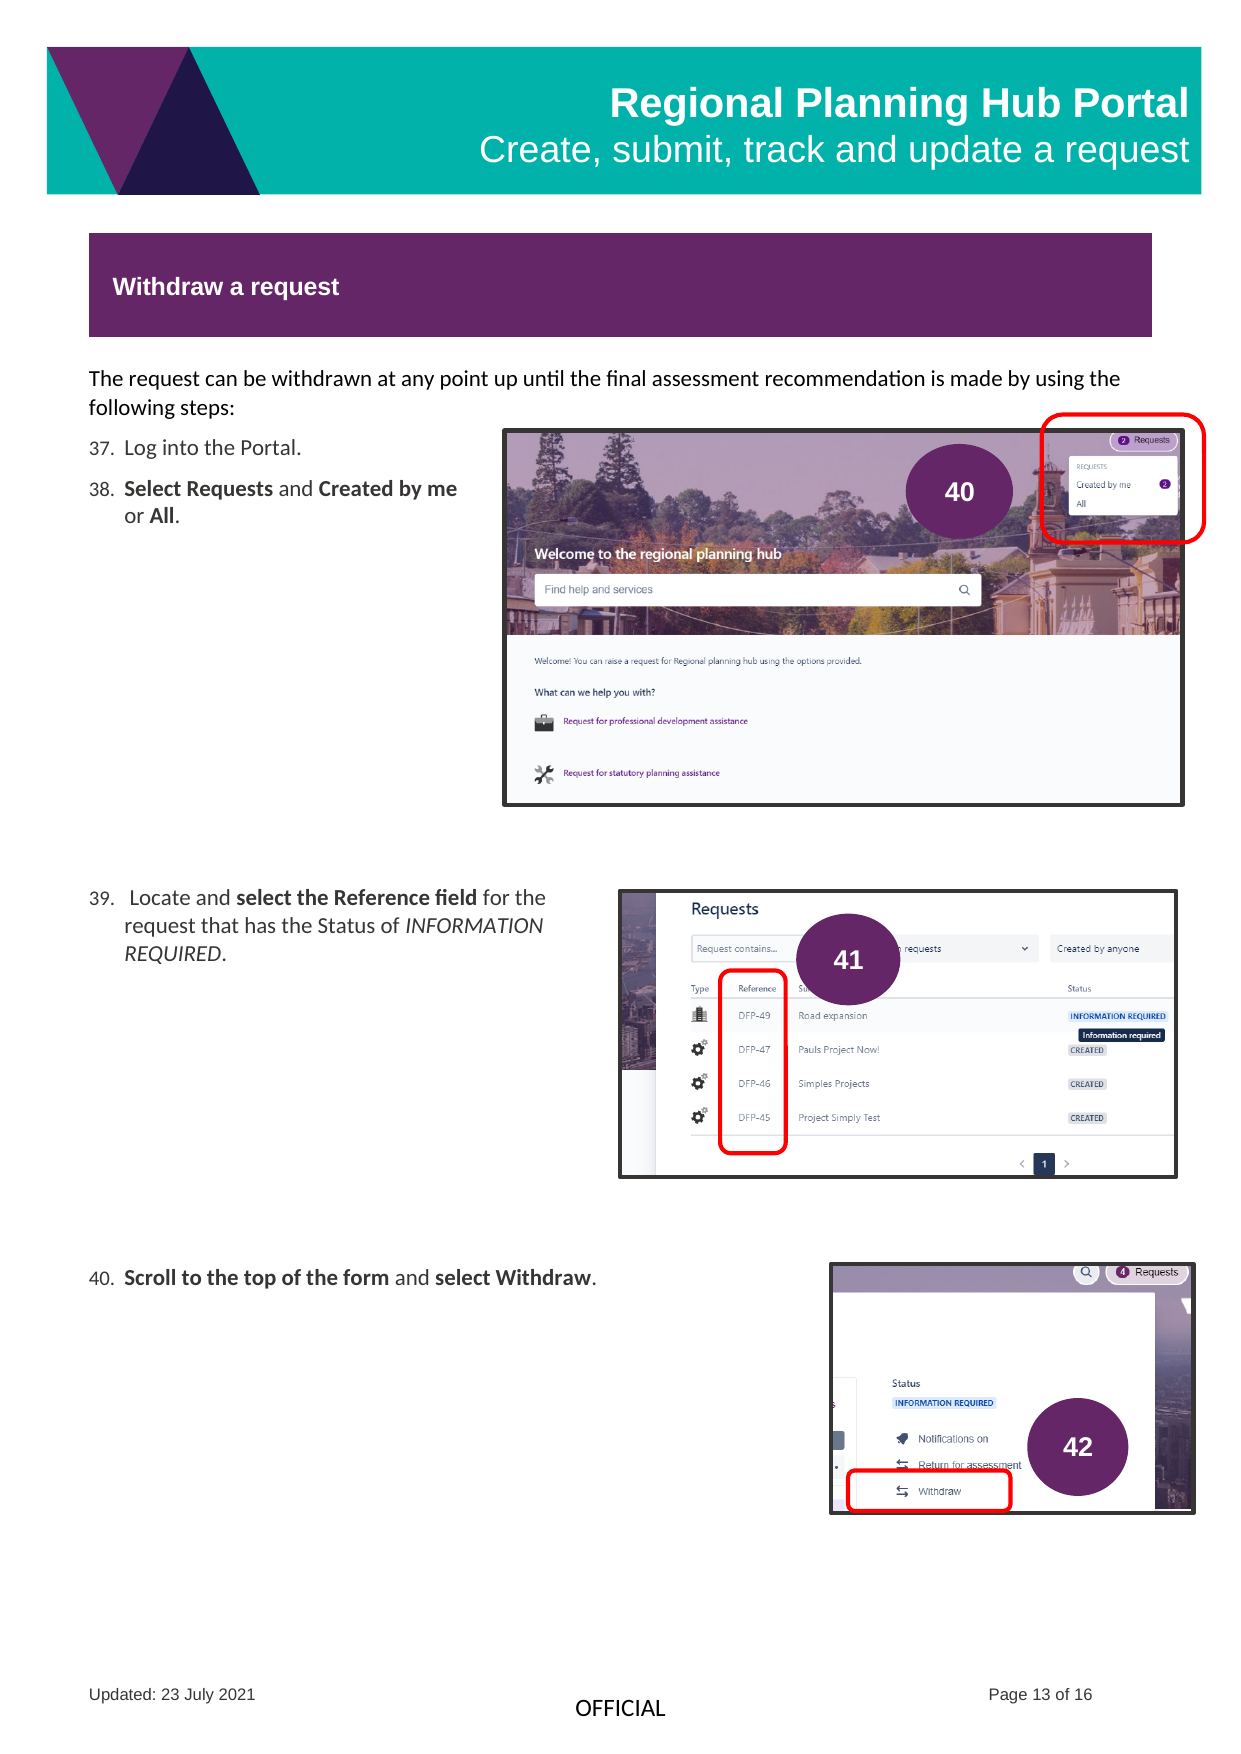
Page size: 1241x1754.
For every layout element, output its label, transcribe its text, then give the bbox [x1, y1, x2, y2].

picture [622, 893, 1174, 1175]
list Locate and select the Reference field for the request that has the Status of INFORMATION REQUIRED. [89, 883, 1152, 967]
list Scroll to the top of the form and select Withdraw. [89, 1263, 829, 1291]
picture [833, 1266, 1191, 1511]
text The request can be withdrawn at any point up until the final assessment recommendation is made by using the following steps: [89, 364, 1152, 421]
picture [851, 1473, 1008, 1508]
table_header Withdraw a request [89, 233, 1152, 337]
list Log into the Portal. [89, 433, 502, 461]
picture [507, 433, 1180, 803]
picture [1044, 433, 1180, 540]
list Select Requests and Created by me or All. [89, 474, 502, 530]
